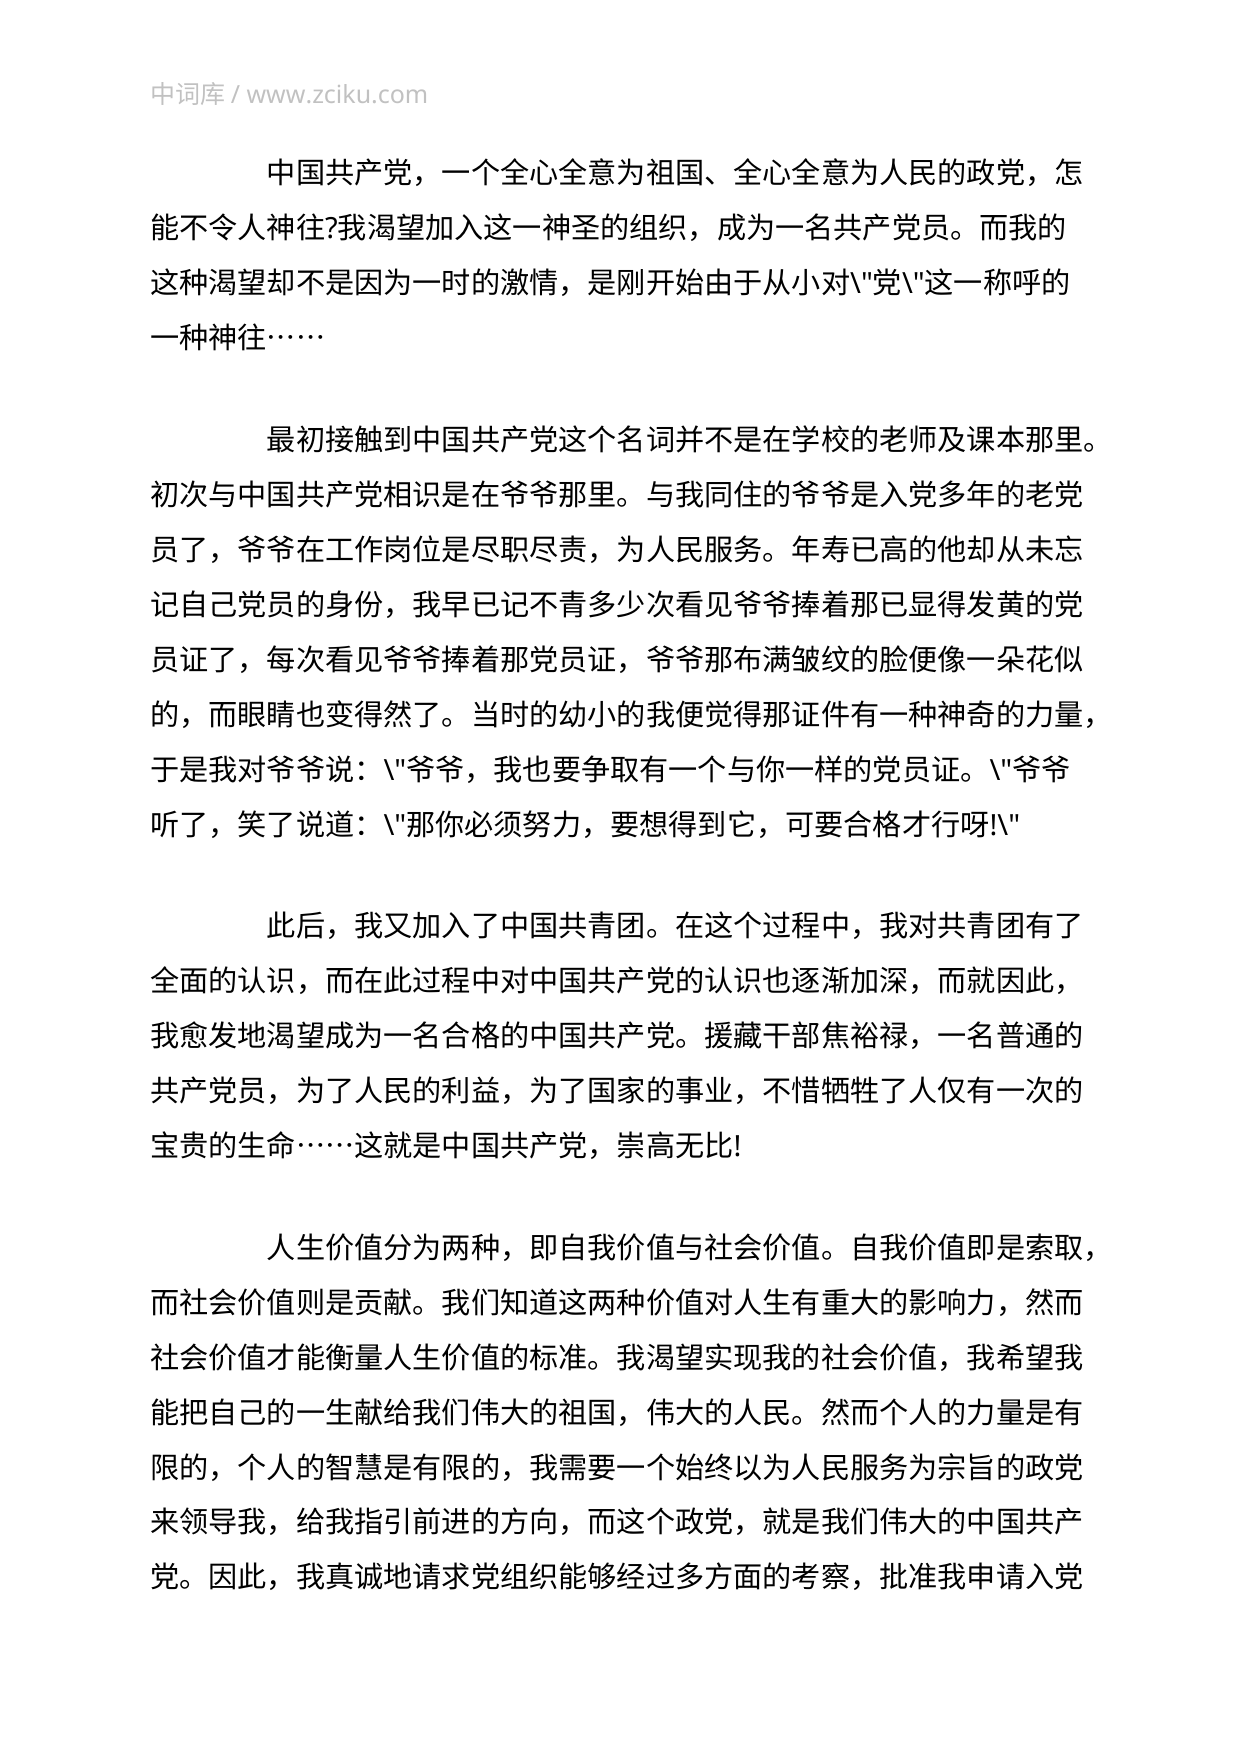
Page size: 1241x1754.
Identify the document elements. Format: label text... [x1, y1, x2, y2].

text 最初接触到中国共产党这个名词并不是在学校的老师及课本那里。初次与中国共产党相识是在爷爷那里。与我同住的爷爷是入党多年的老党员了，爷爷在工作岗位是尽职尽责，为人民服务。年寿已高的他却从未忘记自己党员的身份，我早已记不青多少次看见爷爷捧着那已显得发黄的党员证了，每次看见爷爷捧着那党员证，爷爷那布满皱纹的脸便像一朵花似的，而眼睛也变得然了。当时的幼小的我便觉得那证件有一种神奇的力量，于是我对爷爷说：\"爷爷，我也要争取有一个与你一样的党员证。\"爷爷听了，笑了说道：\"那你必须努力，要想得到它，可要合格才行呀!\" [150, 417, 1090, 843]
text 此后，我又加入了中国共青团。在这个过程中，我对共青团有了全面的认识，而在此过程中对中国共产党的认识也逐渐加深，而就因此，我愈发地渴望成为一名合格的中国共产党。援藏干部焦裕禄，一名普通的共产党员，为了人民的利益，为了国家的事业，不惜牺牲了人仅有一次的宝贵的生命……这就是中国共产党，崇高无比! [150, 903, 1090, 1165]
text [150, 1224, 1090, 1596]
text 中国共产党，一个全心全意为祖国、全心全意为人民的政党，怎能不令人神往?我渴望加入这一神圣的组织，成为一名共产党员。而我的这种渴望却不是因为一时的激情，是刚开始由于从小对\"党\"这一称呼的一种神往…… [150, 150, 1090, 357]
